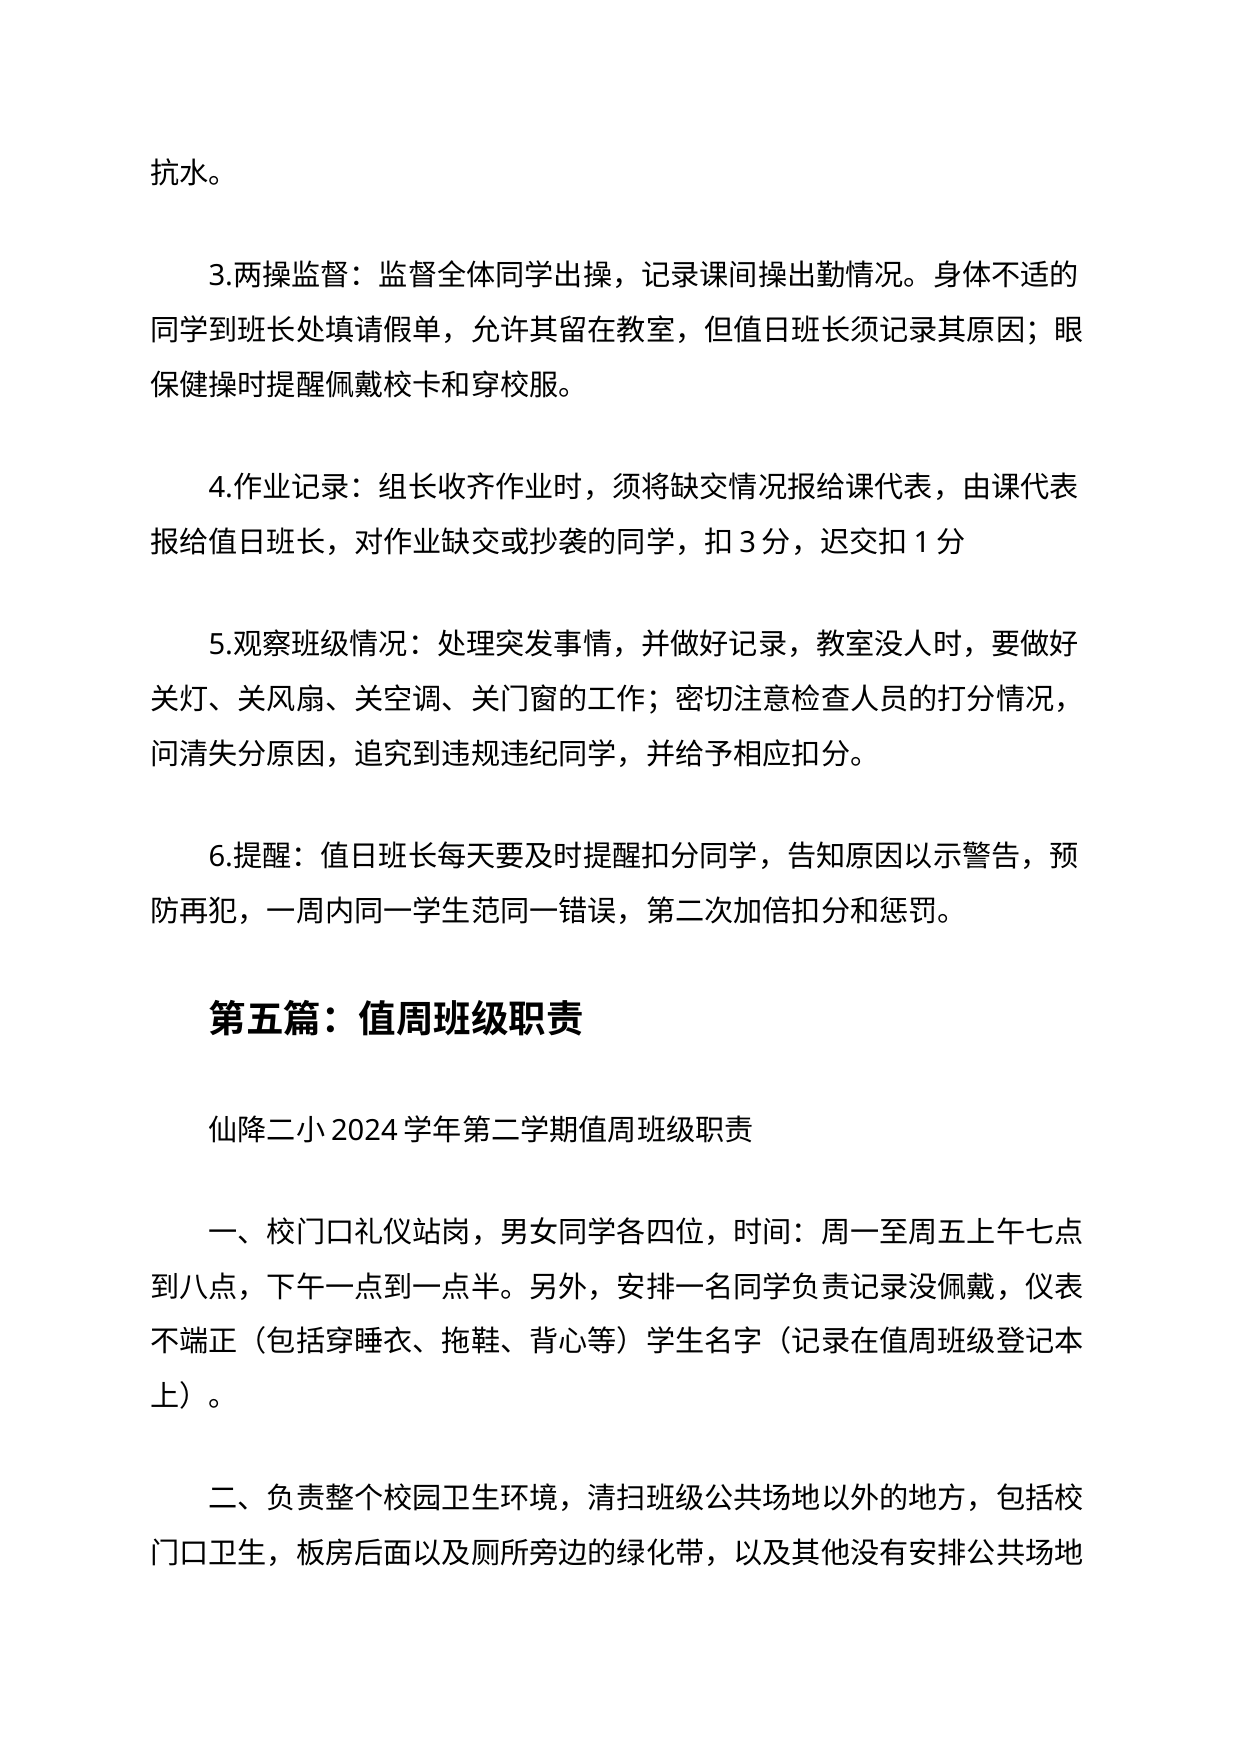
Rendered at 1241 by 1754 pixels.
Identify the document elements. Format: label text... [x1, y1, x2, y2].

text 5.观察班级情况：处理突发事情，并做好记录，教室没人时，要做好关灯、关风扇、关空调、关门窗的工作；密切注意检查人员的打分情况，问清失分原因，追究到违规违纪同学，并给予相应扣分。 [150, 620, 1090, 773]
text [150, 1475, 1090, 1572]
text 一、校门口礼仪站岗，男女同学各四位，时间：周一至周五上午七点到八点，下午一点到一点半。另外，安排一名同学负责记录没佩戴，仪表不端正（包括穿睡衣、拖鞋、背心等）学生名字（记录在值周班级登记本上）。 [150, 1208, 1090, 1415]
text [150, 150, 1090, 192]
text 第五篇：值周班级职责 [150, 989, 1090, 1043]
text 3.两操监督：监督全体同学出操，记录课间操出勤情况。身体不适的同学到班长处填请假单，允许其留在教室，但值日班长须记录其原因；眼保健操时提醒佩戴校卡和穿校服。 [150, 252, 1090, 404]
text 仙降二小2024学年第二学期值周班级职责 [150, 1106, 1090, 1149]
text 4.作业记录：组长收齐作业时，须将缺交情况报给课代表，由课代表报给值日班长，对作业缺交或抄袭的同学，扣3分，迟交扣1分 [150, 463, 1090, 561]
text 6.提醒：值日班长每天要及时提醒扣分同学，告知原因以示警告，预防再犯，一周内同一学生范同一错误，第二次加倍扣分和惩罚。 [150, 832, 1090, 929]
